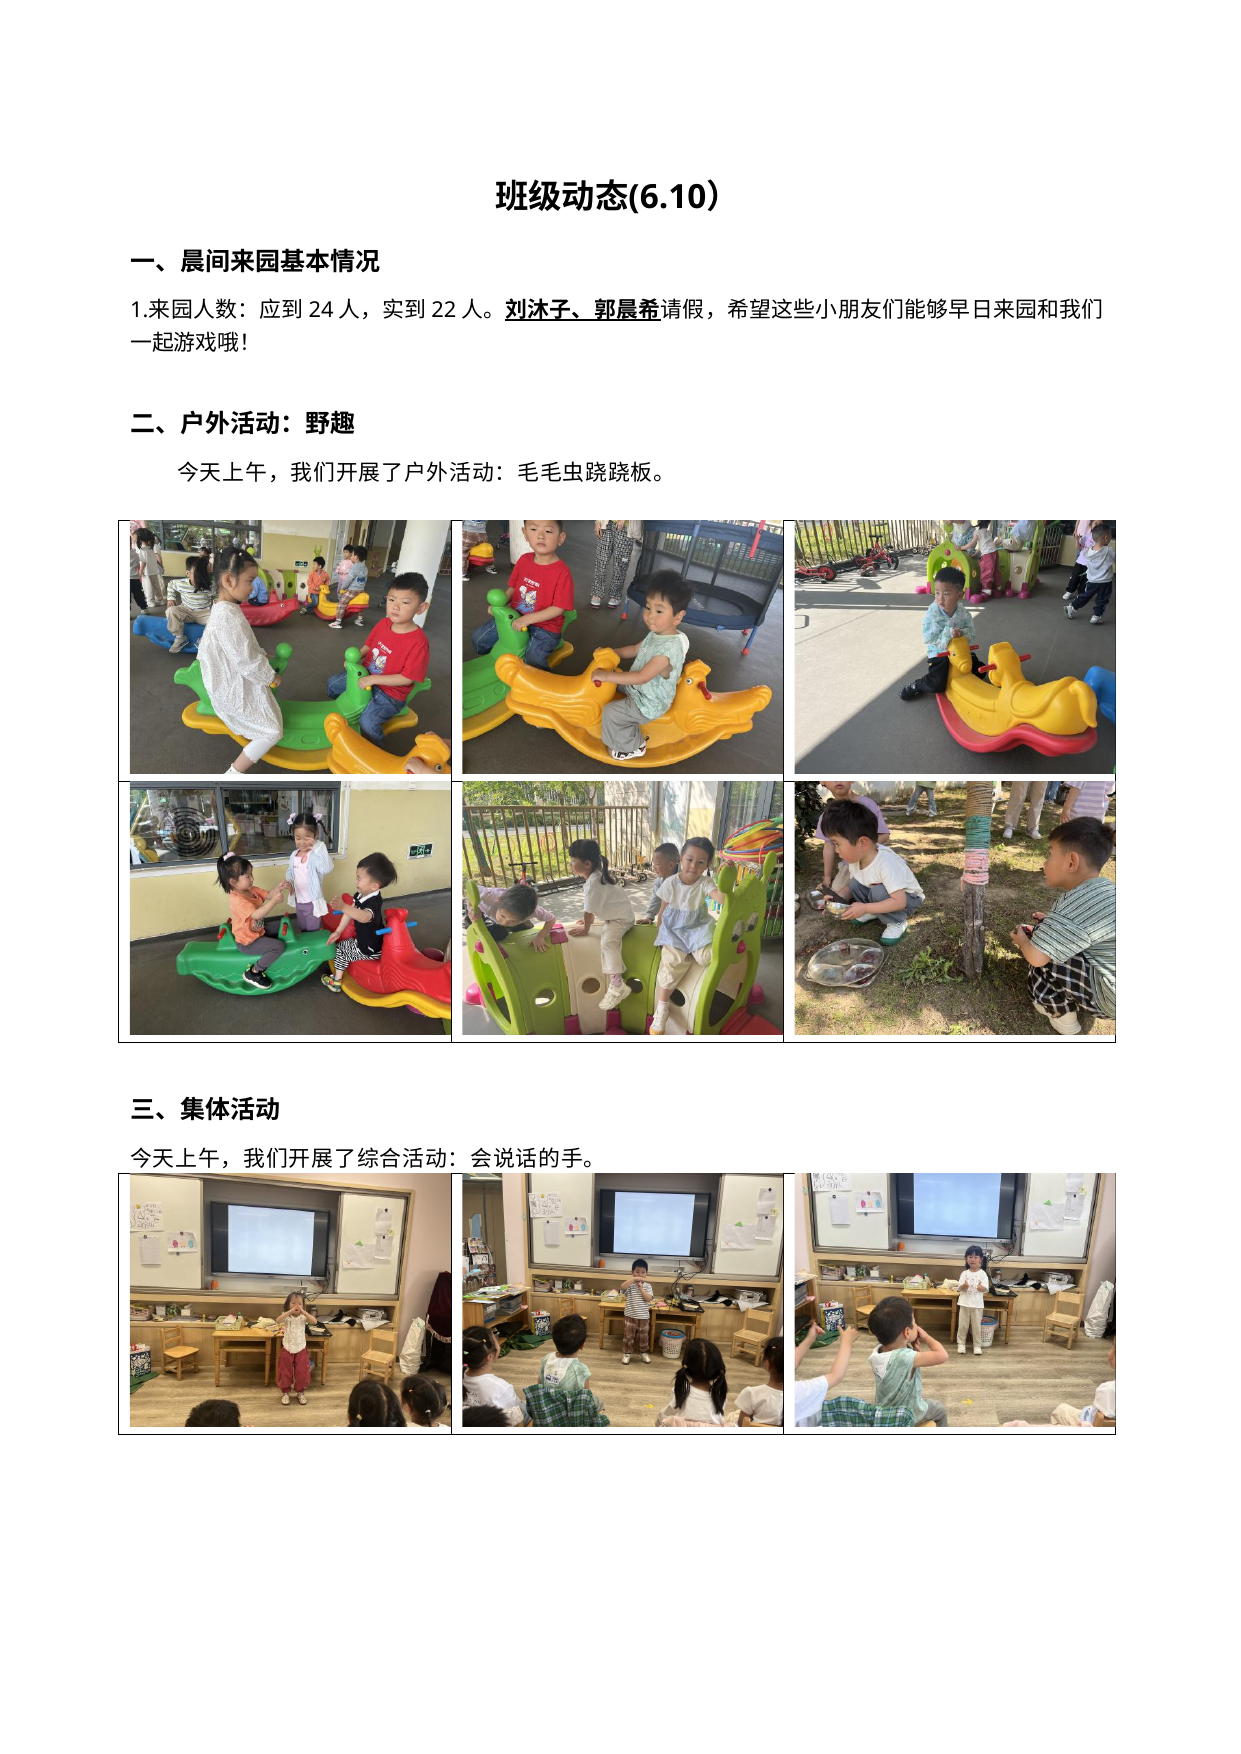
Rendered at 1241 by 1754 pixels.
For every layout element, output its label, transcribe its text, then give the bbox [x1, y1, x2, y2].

table_cell [119, 782, 451, 1042]
list 今天上午，我们开展了综合活动：会说话的手。 [130, 1140, 1104, 1173]
picture [129, 520, 451, 774]
picture [462, 520, 784, 774]
picture [794, 520, 1116, 774]
picture [129, 1173, 451, 1427]
table_header [452, 1174, 783, 1434]
picture [462, 1173, 784, 1427]
picture [794, 1173, 1116, 1427]
text 班级动态(6.10） [130, 162, 1104, 227]
picture [462, 781, 784, 1035]
list 集体活动 [130, 1075, 1104, 1140]
table_header [119, 1174, 451, 1434]
table_header [784, 521, 1115, 781]
table_cell [452, 782, 783, 1042]
table_cell [784, 782, 1115, 1042]
text 一、晨间来园基本情况 [130, 227, 1104, 292]
picture [129, 781, 451, 1035]
text 今天上午，我们开展了户外活动：毛毛虫跷跷板。 [130, 454, 1104, 487]
table_header [119, 521, 451, 781]
table_header [452, 521, 783, 781]
text 1.来园人数：应到24人，实到22人。刘沐子、郭晨希请假，希望这些小朋友们能够早日来园和我们一起游戏哦！ [130, 292, 1104, 357]
picture [794, 781, 1116, 1035]
table_header [784, 1174, 1115, 1434]
list 二、户外活动：野趣 [130, 389, 1104, 454]
